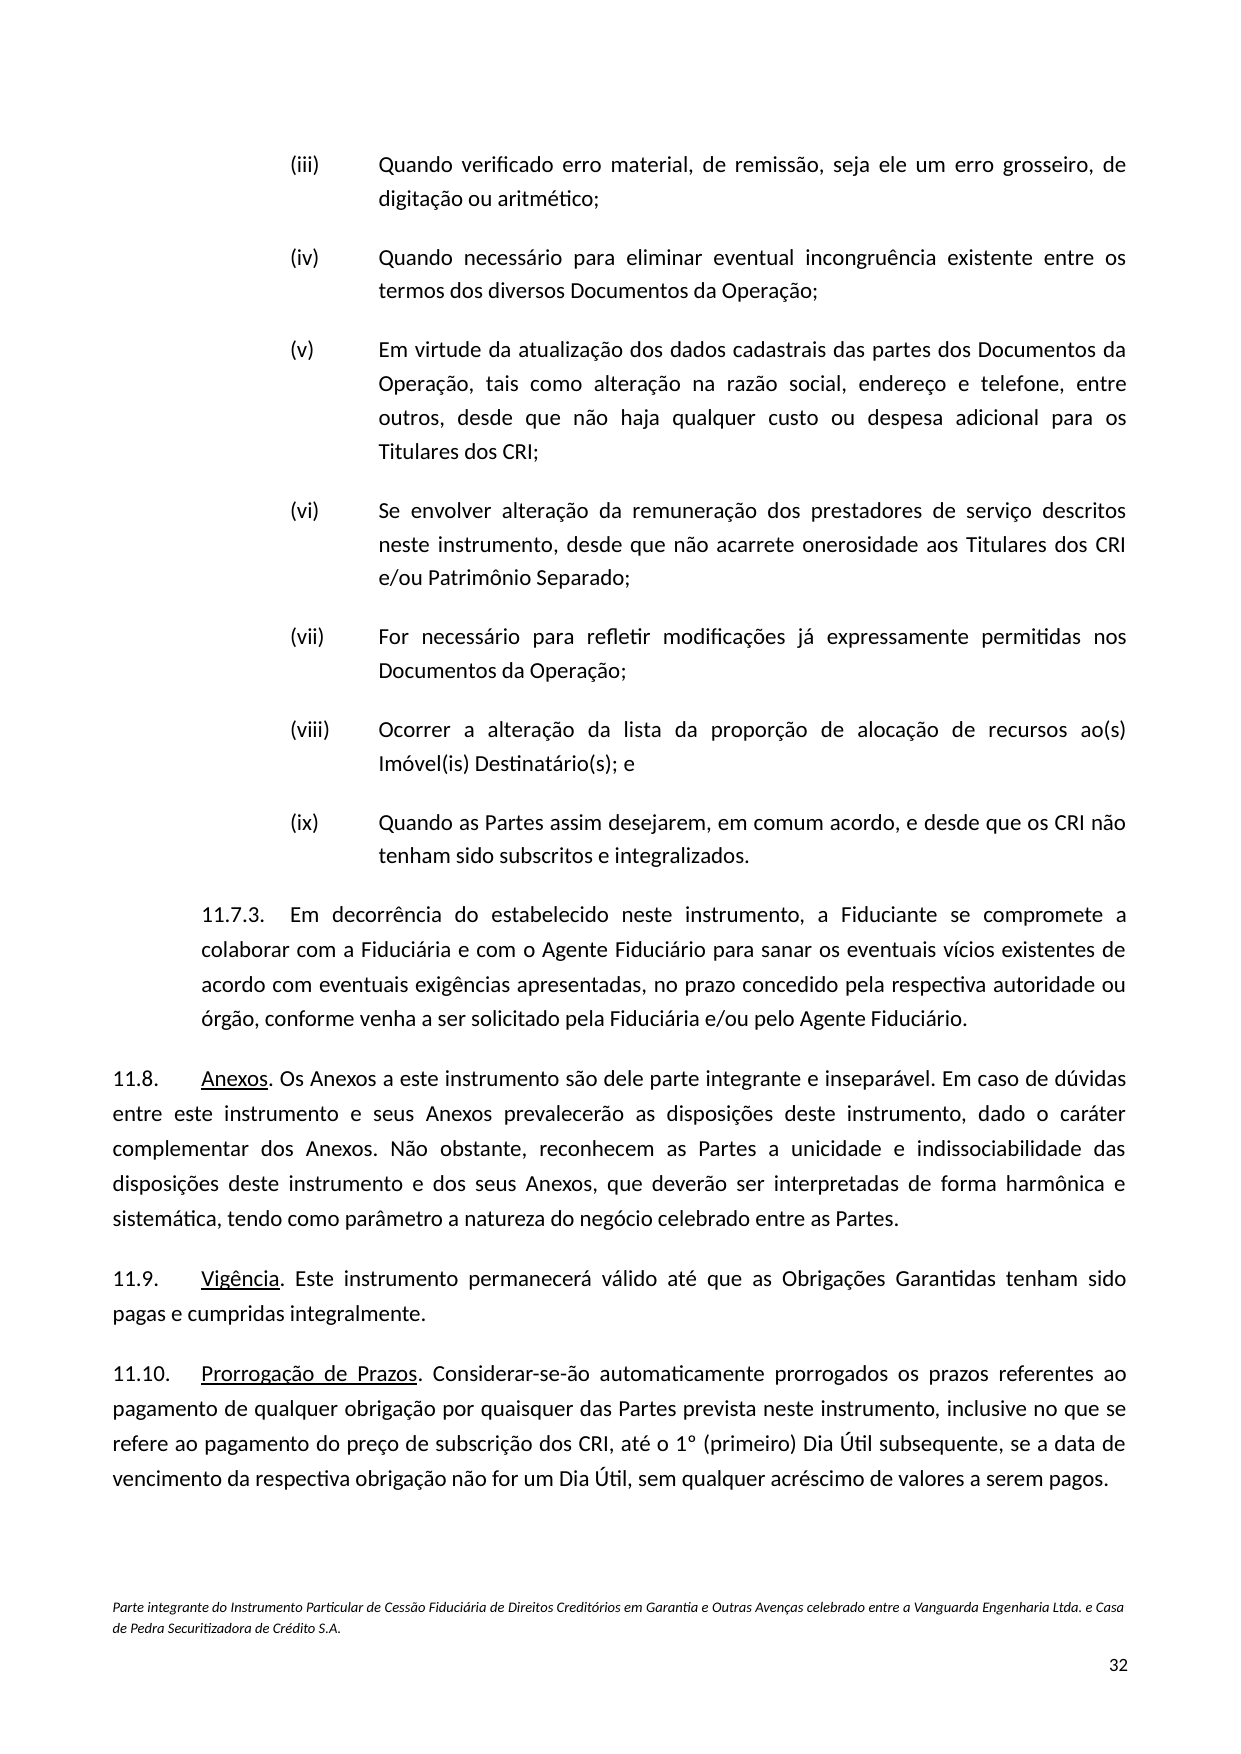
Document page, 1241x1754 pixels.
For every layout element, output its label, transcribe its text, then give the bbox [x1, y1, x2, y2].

list Anexos. Os Anexos a este instrumento são dele parte integrante e inseparável. Em caso de dúvidas entre este instrumento e seus Anexos prevalecerão as disposições deste instrumento, dado o caráter complementar dos Anexos. Não obstante, reconhecem as Partes a unicidade e indissociabilidade das disposições deste instrumento e dos seus Anexos, que deverão ser interpretadas de forma harmônica e sistemática, tendo como parâmetro a natureza do negócio celebrado entre as Partes. [112, 1064, 1128, 1232]
list Em virtude da atualização dos dados cadastrais das partes dos Documentos da Operação, tais como alteração na razão social, endereço e telefone, entre outros, desde que não haja qualquer custo ou despesa adicional para os Titulares dos CRI; [290, 335, 1128, 465]
list Em decorrência do estabelecido neste instrumento, a Fiduciante se compromete a colaborar com a Fiduciária e com o Agente Fiduciário para sanar os eventuais vícios existentes de acordo com eventuais exigências apresentadas, no prazo concedido pela respectiva autoridade ou órgão, conforme venha a ser solicitado pela Fiduciária e/ou pelo Agente Fiduciário. [201, 901, 1128, 1033]
list Quando verificado erro material, de remissão, seja ele um erro grosseiro, de digitação ou aritmético; [290, 150, 1128, 212]
list For necessário para refletir modificações já expressamente permitidas nos Documentos da Operação; [290, 622, 1128, 684]
list Prorrogação de Prazos. Considerar-se-ão automaticamente prorrogados os prazos referentes ao pagamento de qualquer obrigação por quaisquer das Partes prevista neste instrumento, inclusive no que se refere ao pagamento do preço de subscrição dos CRI, até o 1º (primeiro) Dia Útil subsequente, se a data de vencimento da respectiva obrigação não for um Dia Útil, sem qualquer acréscimo de valores a serem pagos. [112, 1359, 1128, 1492]
list Ocorrer a alteração da lista da proporção de alocação de recursos ao(s) Imóvel(is) Destinatário(s); e [290, 715, 1128, 777]
list Vigência. Este instrumento permanecerá válido até que as Obrigações Garantidas tenham sido pagas e cumpridas integralmente. [112, 1264, 1128, 1327]
list Quando necessário para eliminar eventual incongruência existente entre os termos dos diversos Documentos da Operação; [290, 243, 1128, 304]
list Se envolver alteração da remuneração dos prestadores de serviço descritos neste instrumento, desde que não acarrete onerosidade aos Titulares dos CRI e/ou Patrimônio Separado; [290, 496, 1128, 592]
list Quando as Partes assim desejarem, em comum acordo, e desde que os CRI não tenham sido subscritos e integralizados. [290, 808, 1128, 870]
